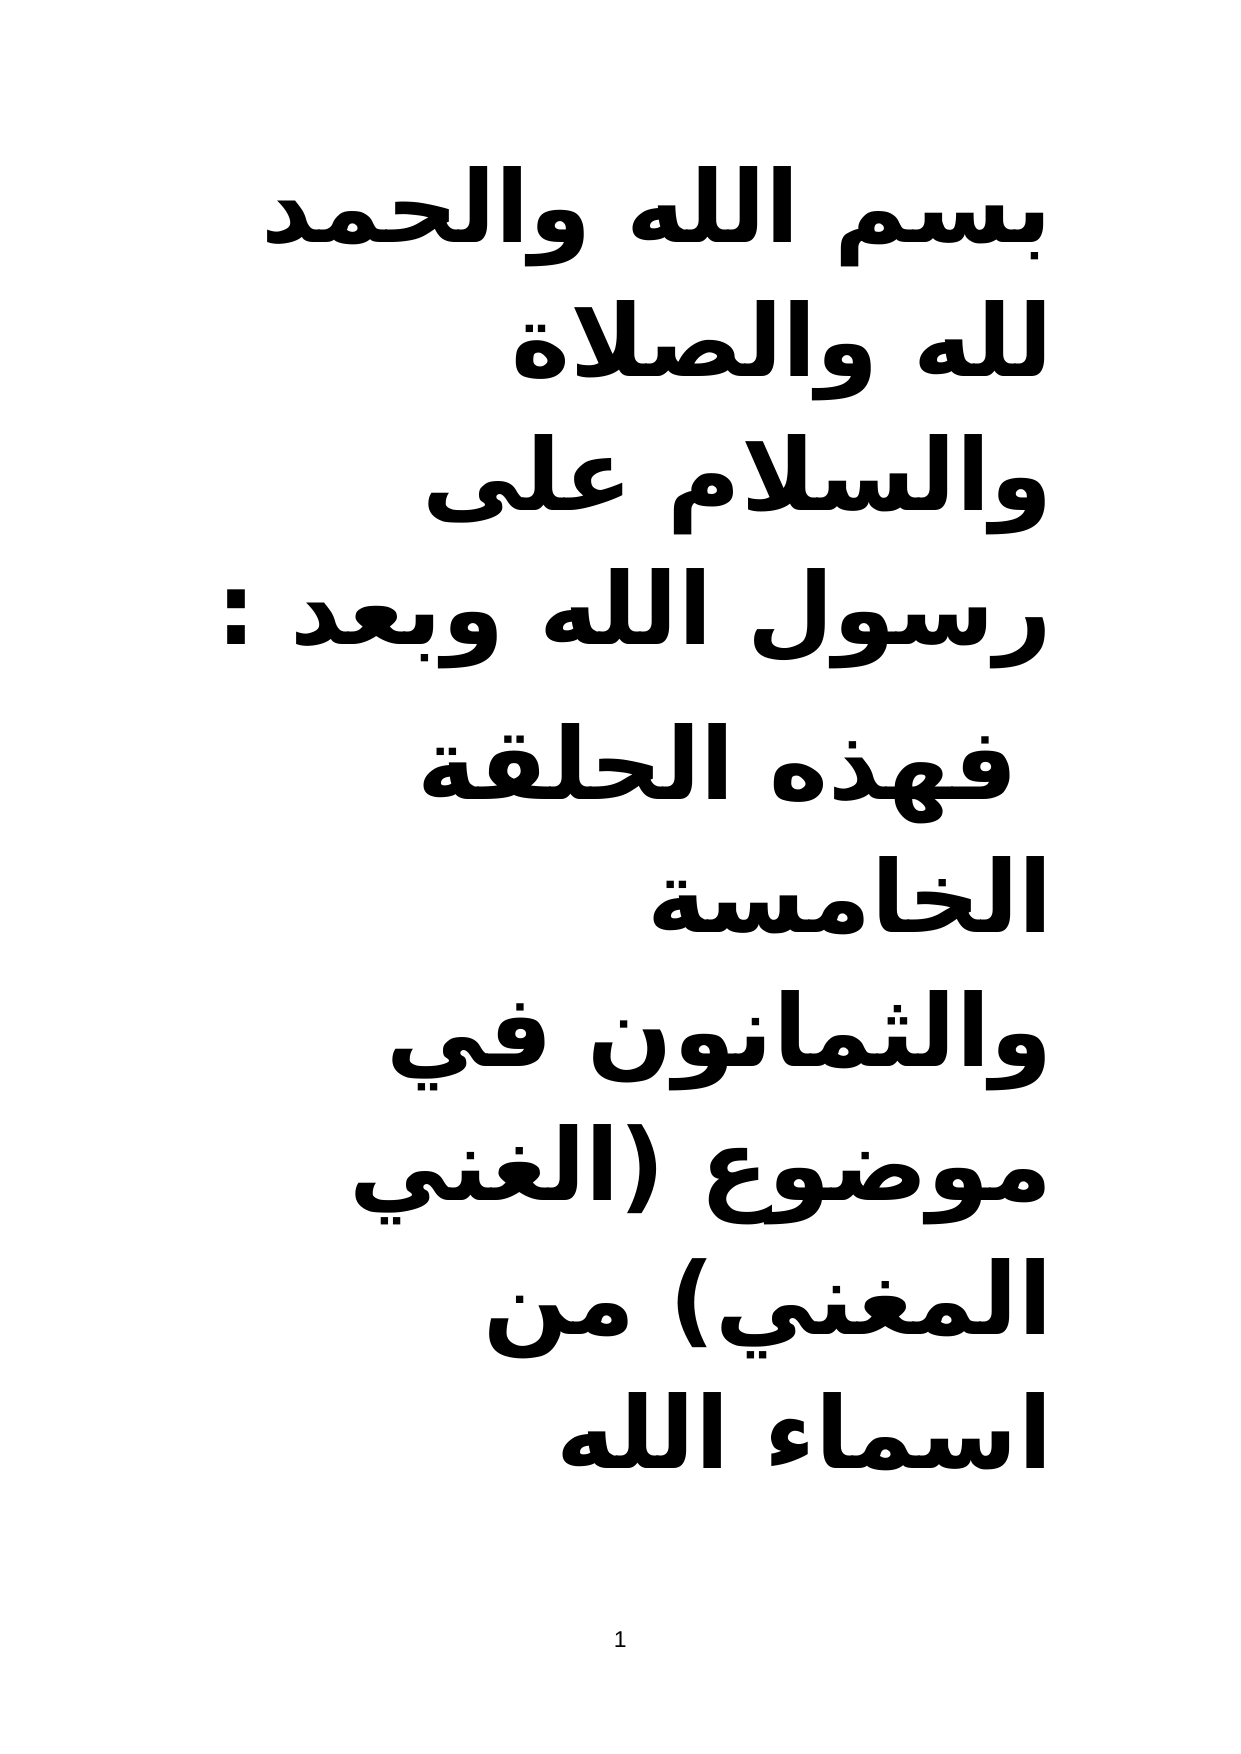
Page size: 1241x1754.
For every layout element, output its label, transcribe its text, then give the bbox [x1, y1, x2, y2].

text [187, 706, 1053, 1492]
text بسم الله والحمد لله والصلاة والسلام على رسول الله وبعد : [187, 150, 1053, 668]
